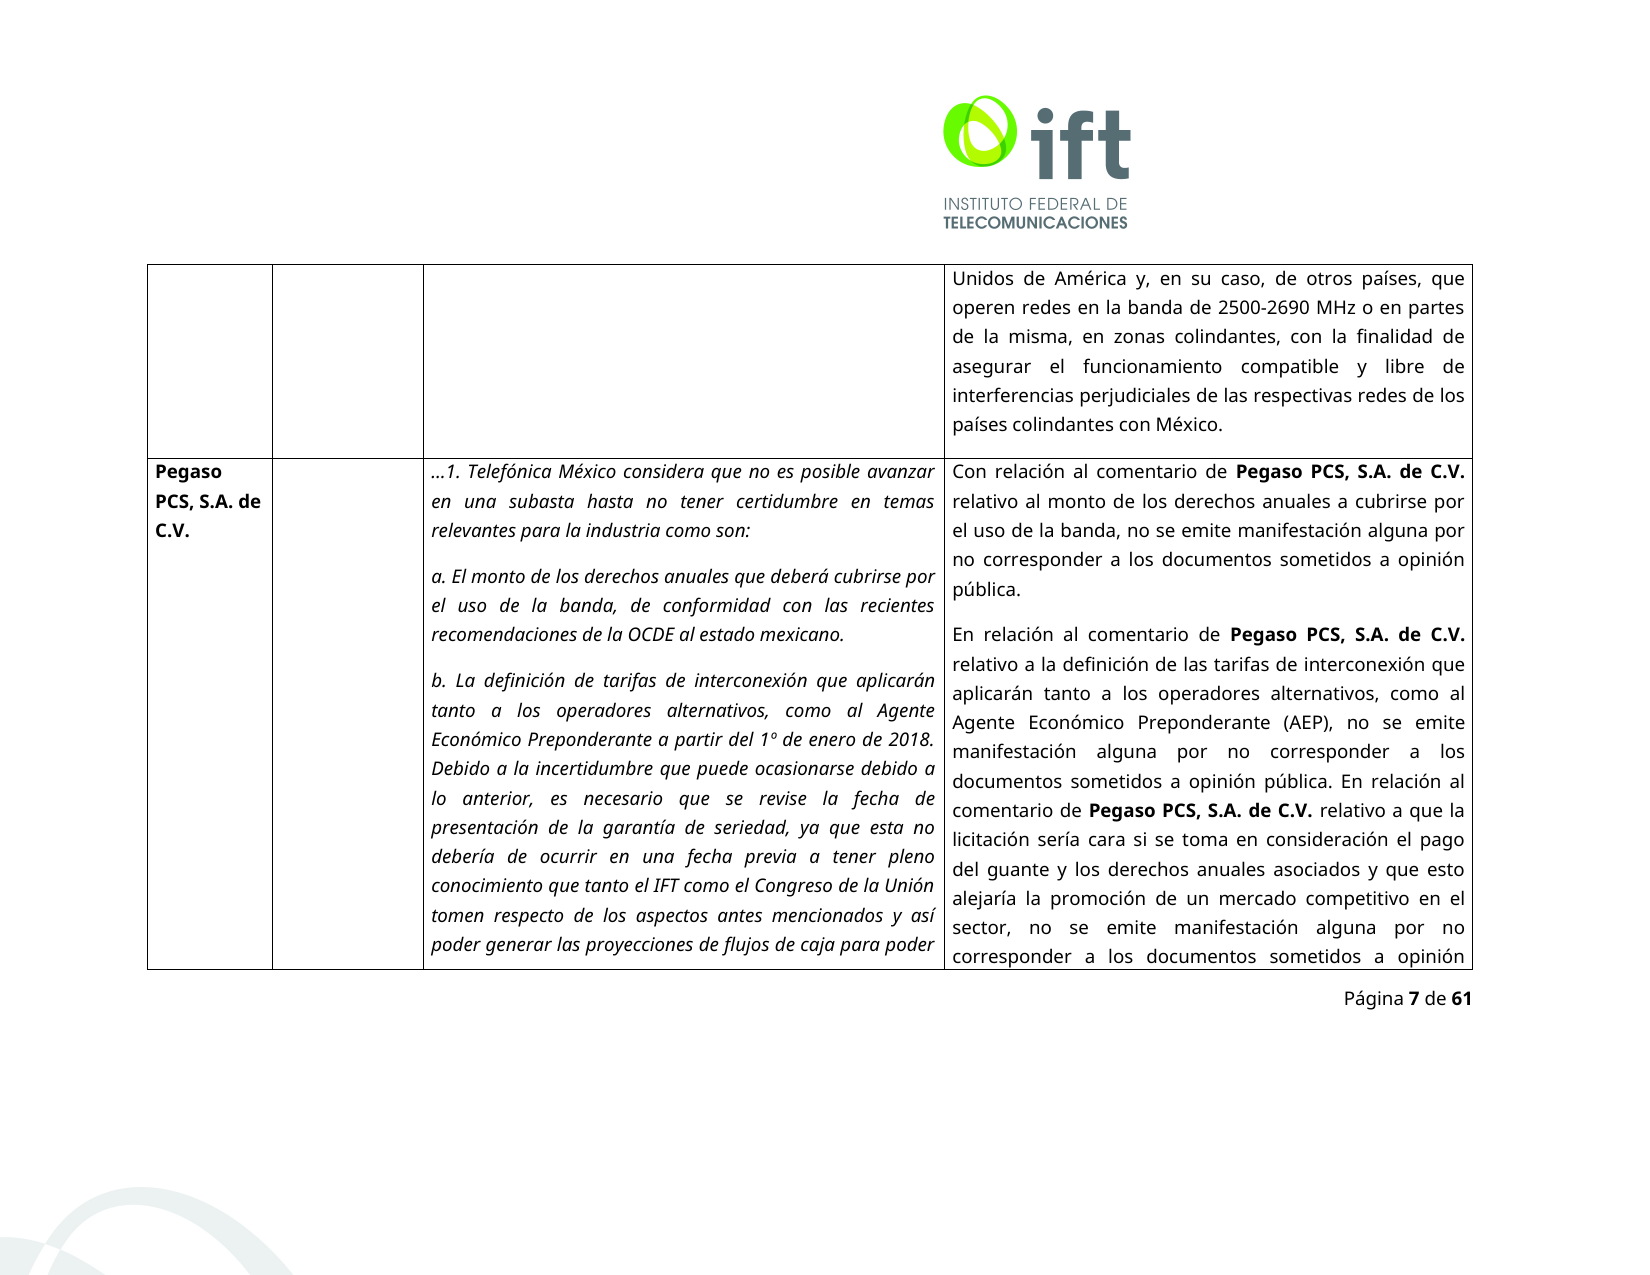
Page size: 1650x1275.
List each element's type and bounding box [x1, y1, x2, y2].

table_cell [148, 265, 272, 458]
picture [0, 0, 1246, 1275]
table_cell [424, 459, 944, 969]
table_cell [945, 265, 1472, 458]
table_cell [945, 459, 1472, 969]
table_cell [424, 265, 944, 458]
table_cell [273, 265, 423, 458]
table_cell [148, 459, 272, 969]
table_cell [273, 459, 423, 969]
